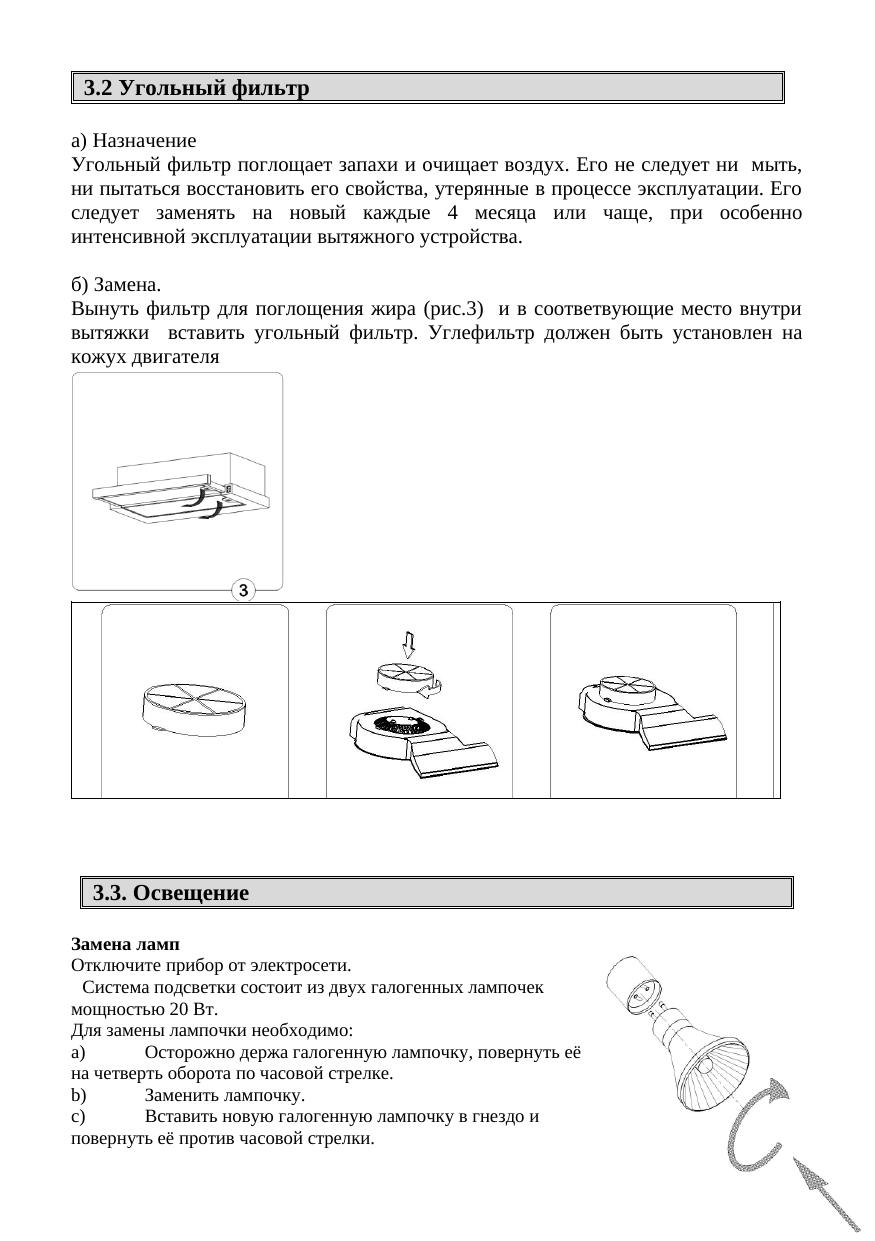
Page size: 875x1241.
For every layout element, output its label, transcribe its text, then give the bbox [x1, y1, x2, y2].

text Система подсветки состоит из двух галогенных лампочек мощностью 20 Вт. [71, 976, 603, 1019]
text Замена ламп [71, 933, 516, 954]
text a) Осторожно держа галогенную лампочку, повернуть её на четверть оборота по часовой стрелке. [71, 1041, 603, 1084]
text Для замены лампочки необходимо: [71, 1019, 603, 1041]
text а) Назначение [71, 127, 803, 152]
picture [70, 368, 285, 602]
text Вынуть фильтр для поглощения жира (рис.3) и в соответвующие место внутри вытяжки вставить угольный фильтр. Углефильтр должен быть установлен на кожух двигателя [71, 296, 803, 368]
table_header 3.2 Угольный фильтр [74, 74, 782, 100]
text b) Заменить лампочку. [71, 1084, 603, 1105]
text Угольный фильтр поглощает запахи и очищает воздух. Его не следует ни мыть, ни пытаться восстановить его свойства, утерянные в процессе эксплуатации. Его следует заменять на новый каждые 4 месяца или чаще, при особенно интенсивной эксплуатации вытяжного устройства. [71, 152, 803, 248]
text c) Вставить новую галогенную лампочку в гнездо и повернуть её против часовой стрелки. [71, 1105, 603, 1148]
text б) Замена. [71, 272, 803, 296]
picture [72, 603, 780, 798]
text Отключите прибор от электросети. [71, 954, 603, 976]
table_header 3.3. Oсвещение [83, 879, 791, 906]
picture [603, 939, 874, 1241]
